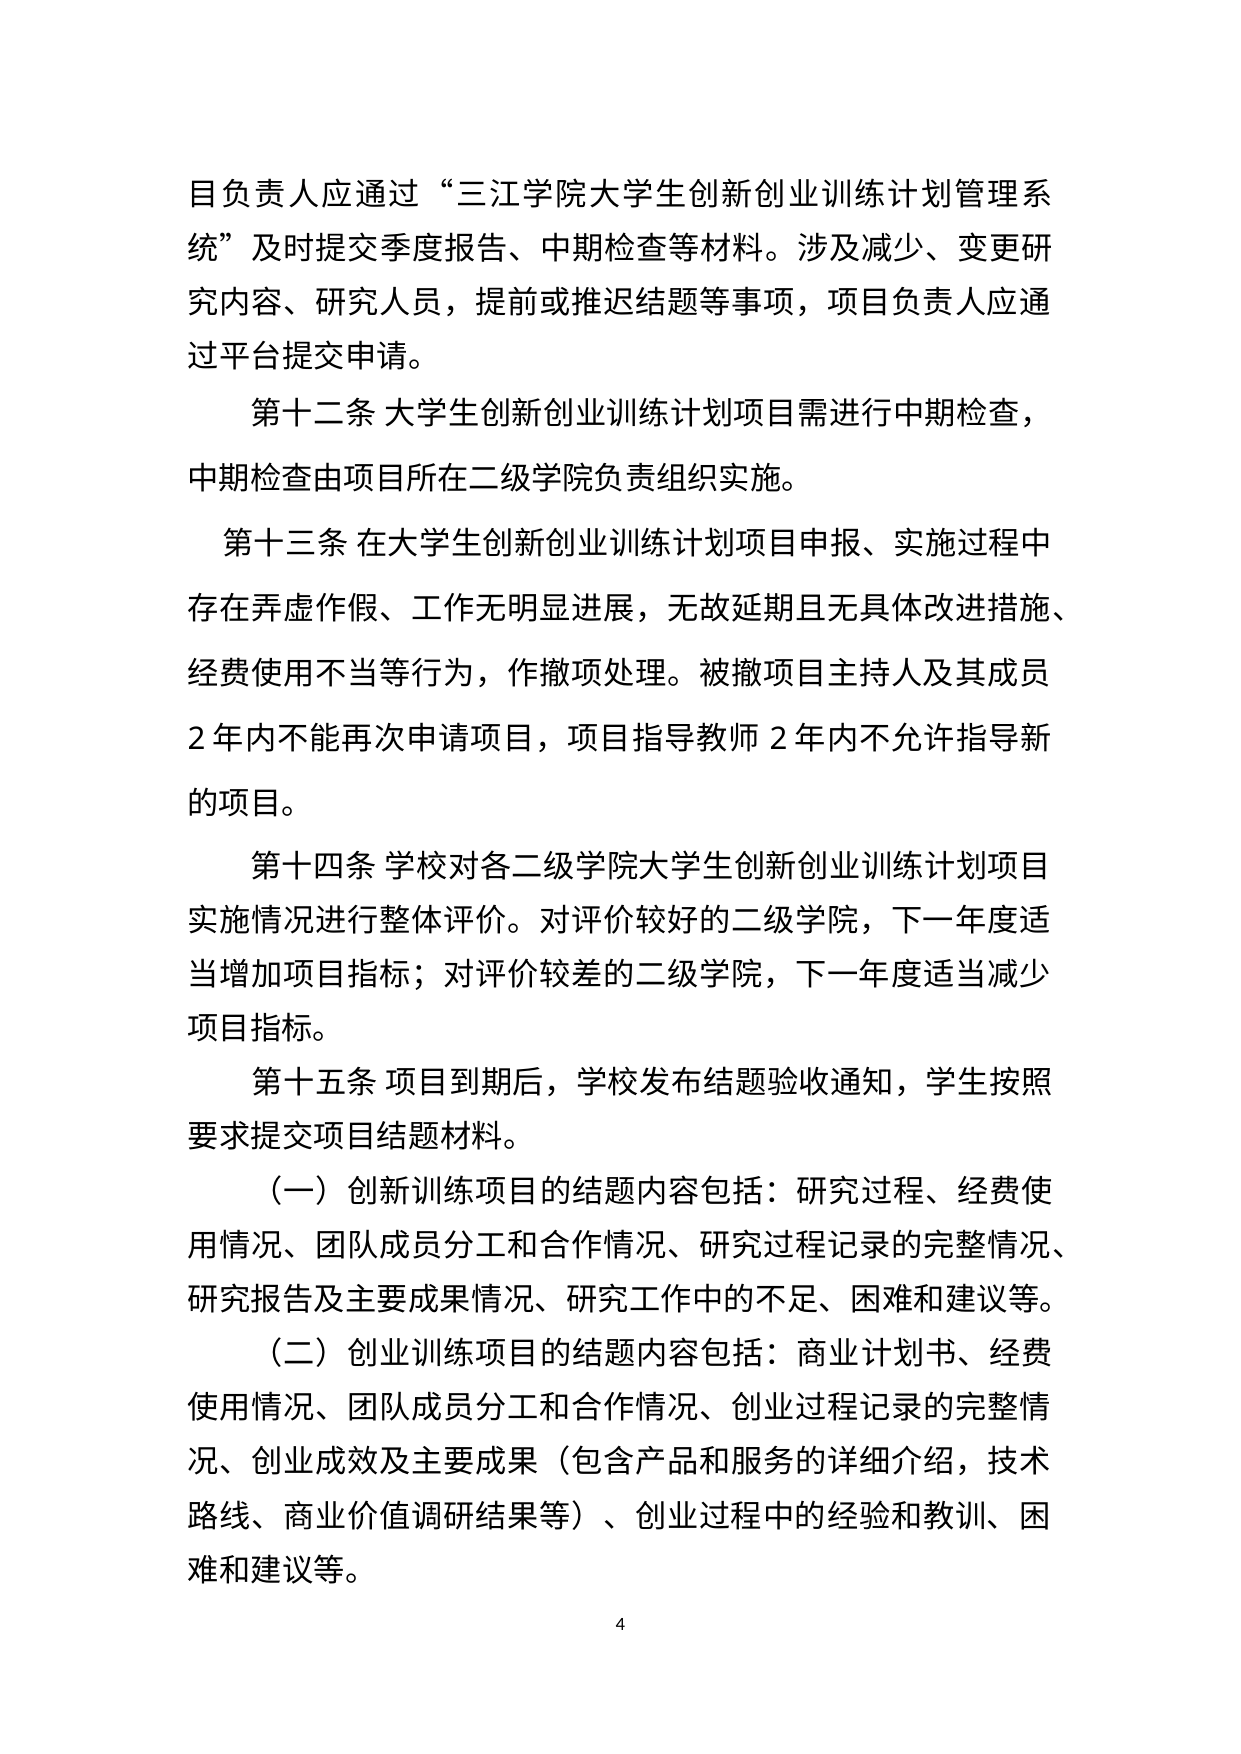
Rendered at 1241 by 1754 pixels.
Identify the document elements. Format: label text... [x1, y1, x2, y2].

text 第十二条 大学生创新创业训练计划项目需进行中期检查，中期检查由项目所在二级学院负责组织实施。 [187, 379, 1053, 509]
text 第十四条 学校对各二级学院大学生创新创业训练计划项目实施情况进行整体评价。对评价较好的二级学院，下一年度适当增加项目指标；对评价较差的二级学院，下一年度适当减少项目指标。 [187, 834, 1053, 1050]
text 第十五条 项目到期后，学校发布结题验收通知，学生按照要求提交项目结题材料。 [187, 1050, 1053, 1159]
text 第十三条 在大学生创新创业训练计划项目申报、实施过程中，存在弄虚作假、工作无明显进展，无故延期且无具体改进措施、经费使用不当等行为，作撤项处理。被撤项目主持人及其成员2年内不能再次申请项目，项目指导教师2年内不允许指导新的项目。 [187, 509, 1053, 834]
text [187, 162, 1053, 379]
text （二）创业训练项目的结题内容包括：商业计划书、经费使用情况、团队成员分工和合作情况、创业过程记录的完整情况、创业成效及主要成果（包含产品和服务的详细介绍，技术路线、商业价值调研结果等）、创业过程中的经验和教训、困难和建议等。 [187, 1321, 1053, 1592]
text （一）创新训练项目的结题内容包括：研究过程、经费使用情况、团队成员分工和合作情况、研究过程记录的完整情况、研究报告及主要成果情况、研究工作中的不足、困难和建议等。 [187, 1159, 1053, 1321]
